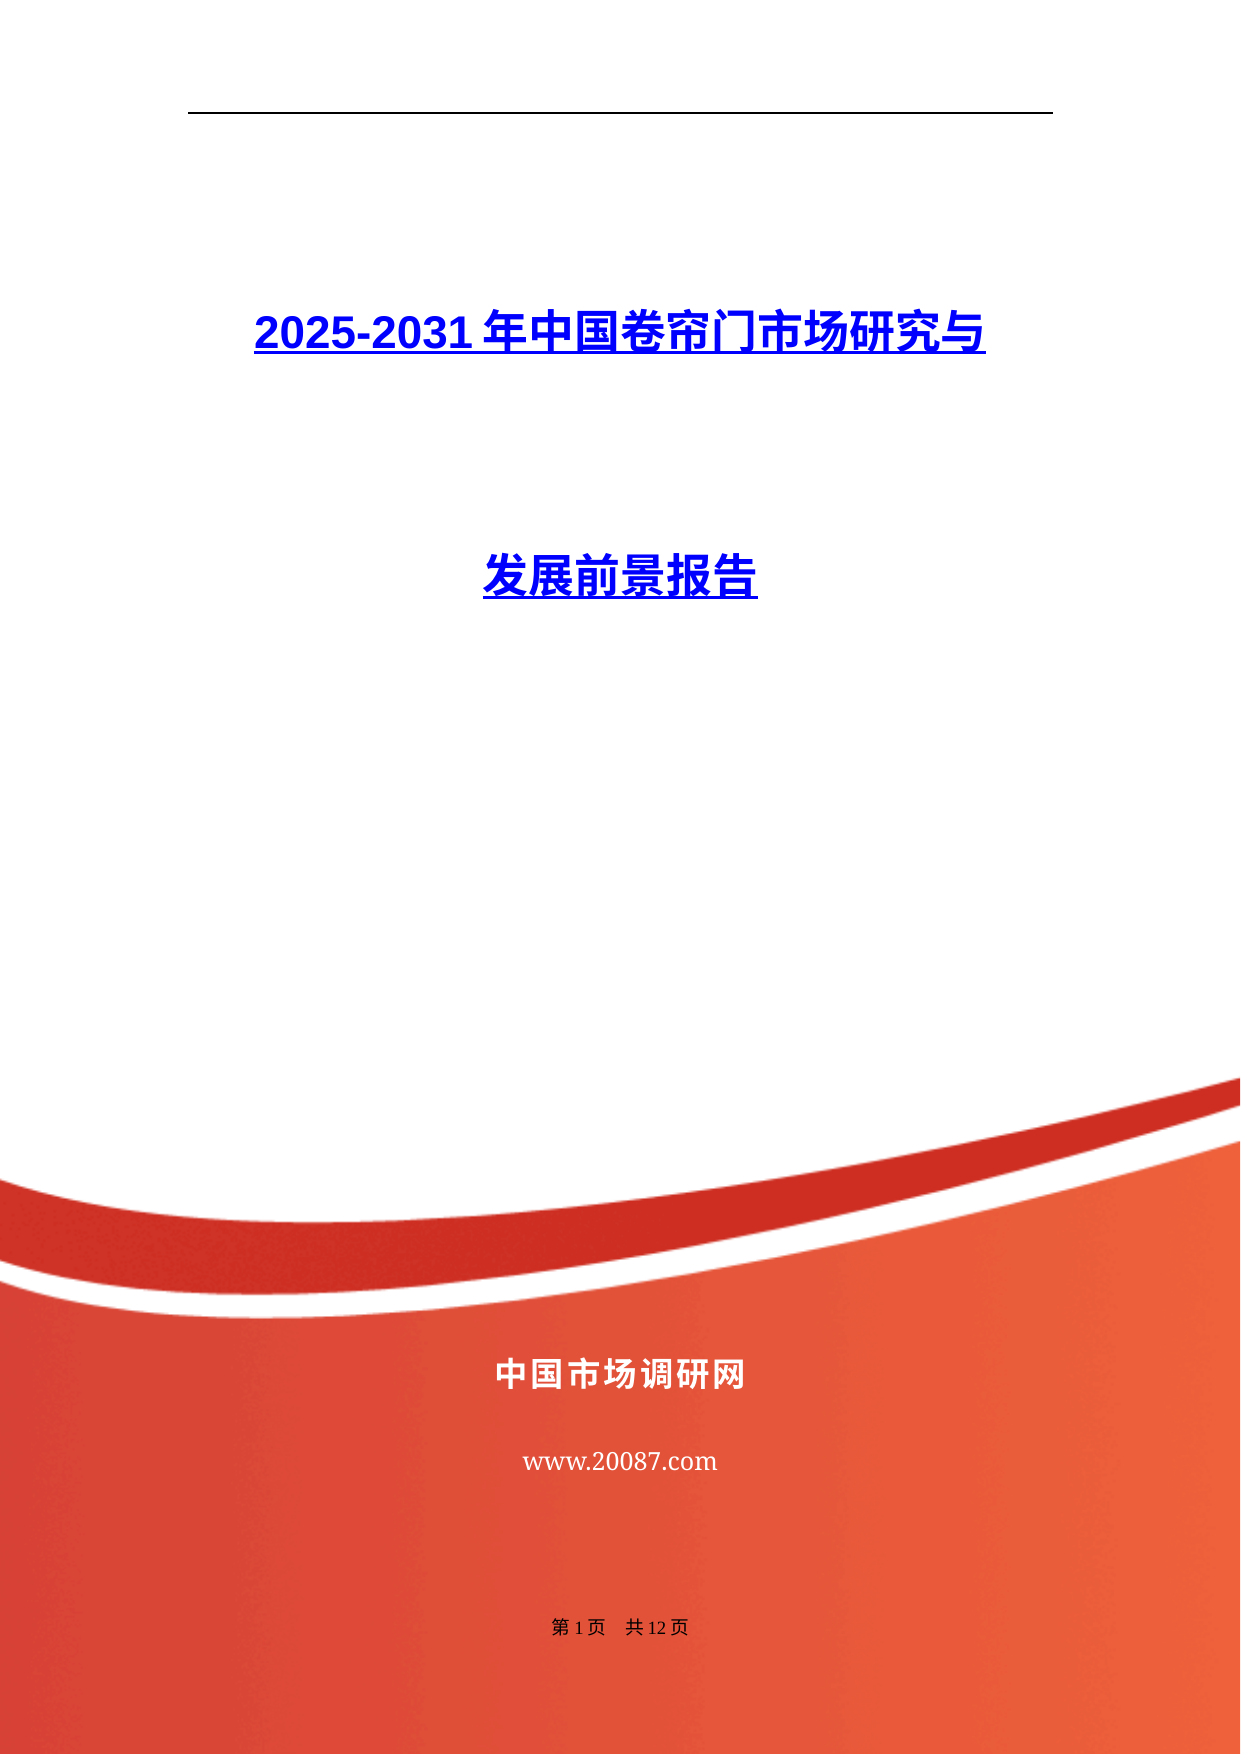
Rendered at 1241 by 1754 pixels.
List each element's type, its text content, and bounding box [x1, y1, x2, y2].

picture [0, 1006, 1241, 1754]
text www.20087.com [187, 1428, 1053, 1493]
table_header 2025-2031年中国卷帘门市场研究与发展前景报告 [188, 207, 1053, 773]
subtitle 中国市场调研网 [187, 1339, 1053, 1404]
